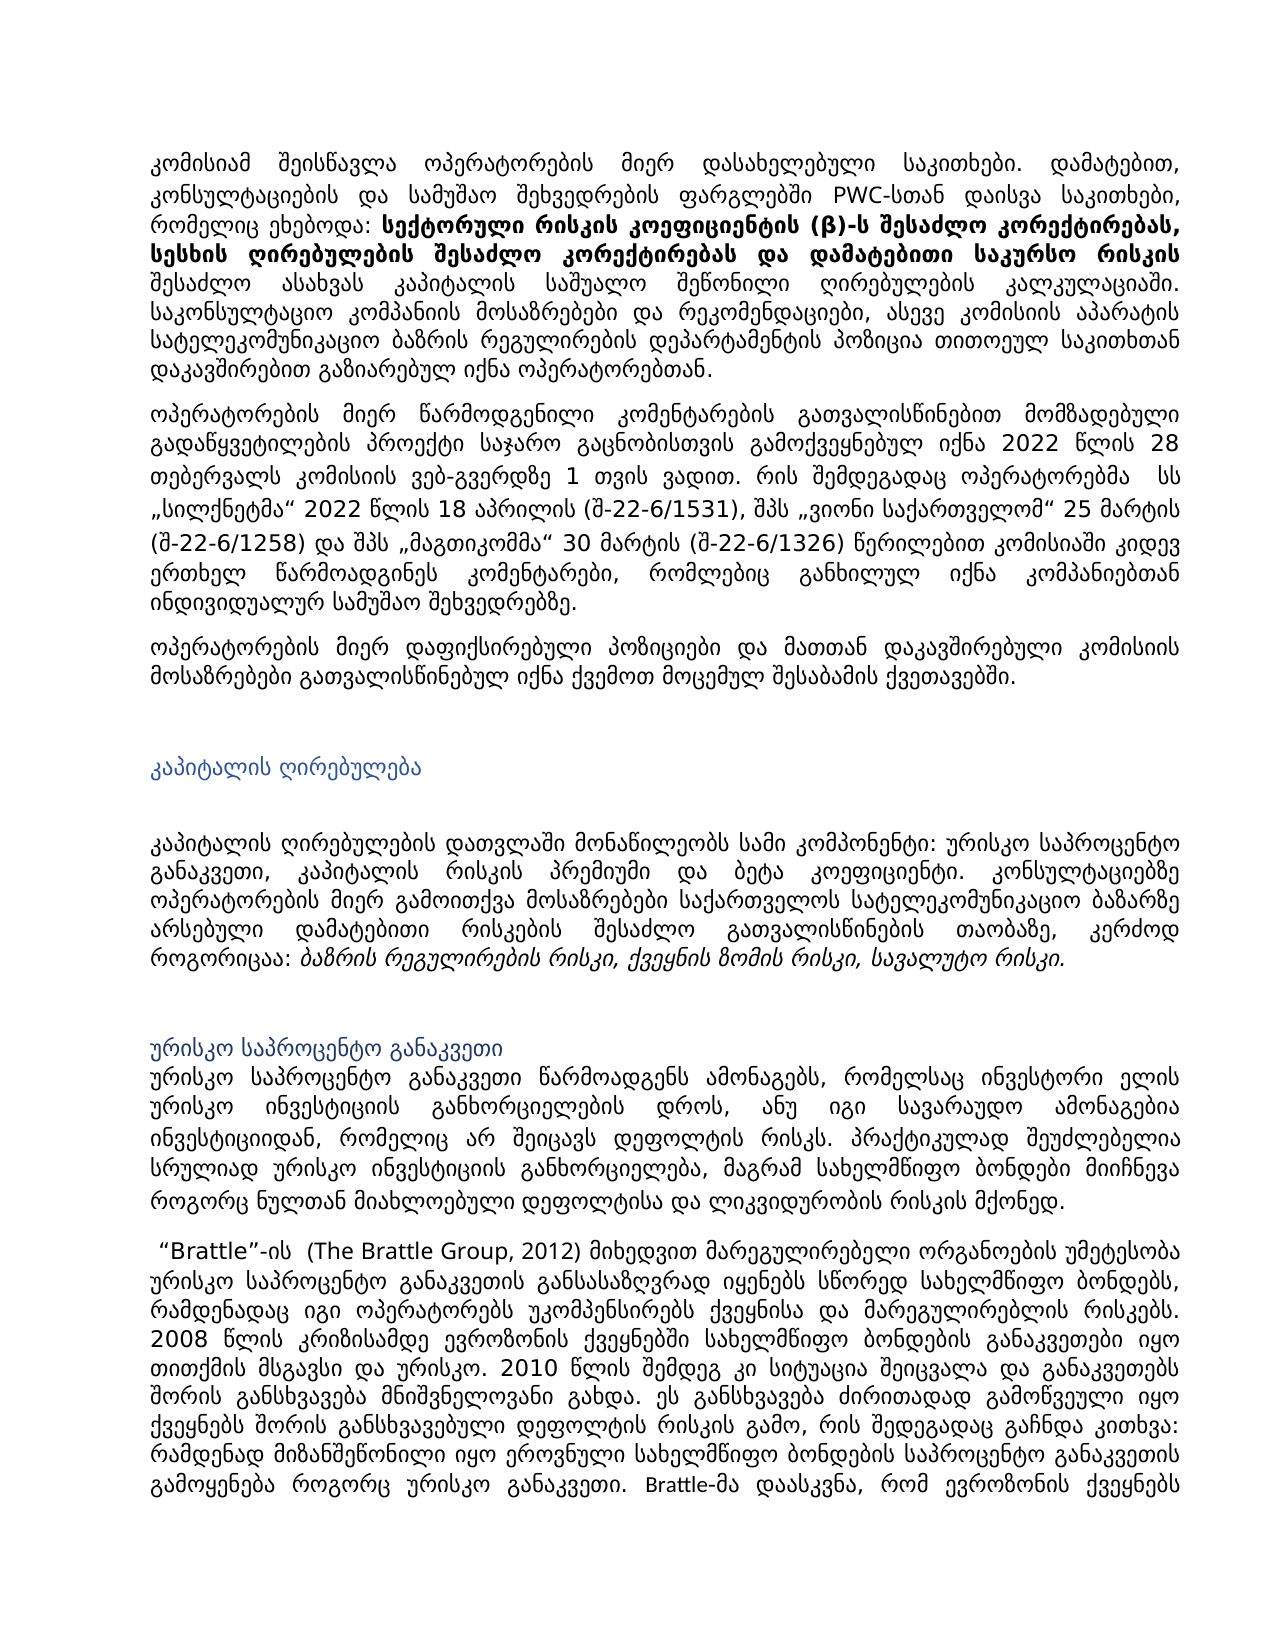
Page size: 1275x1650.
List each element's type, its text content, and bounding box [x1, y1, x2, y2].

text ოპერატორების მიერ დაფიქსირებული პოზიციები და მათთან დაკავშირებული კომისიის მოსაზრებები გათვალისწინებულ იქნა ქვემოთ მოცემულ შესაბამის ქვეთავებში. [150, 634, 1181, 690]
text ოპერატორების მიერ წარმოდგენილი კომენტარების გათვალისწინებით მომზადებული გადაწყვეტილების პროექტი საჯარო გაცნობისთვის გამოქვეყნებულ იქნა 2022 წლის 28 თებერვალს კომისიის ვებ-გვერდზე 1 თვის ვადით. რის შემდეგადაც ოპერატორებმა სს „სილქნეტმა“ 2022 წლის 18 აპრილის (შ-22-6/1531), შპს „ვიონი საქართველომ“ 25 მარტის (შ-22-6/1258) და შპს „მაგთიკომმა“ 30 მარტის (შ-22-6/1326) წერილებით კომისიაში კიდევ ერთხელ წარმოადგინეს კომენტარები, რომლებიც განხილულ იქნა კომპანიებთან ინდივიდუალურ სამუშაო შეხვედრებზე. [150, 402, 1181, 616]
text კაპიტალის ღირებულების დათვლაში მონაწილეობს სამი კომპონენტი: ურისკო საპროცენტო განაკვეთი, კაპიტალის რისკის პრემიუმი და ბეტა კოეფიციენტი. კონსულტაციებზე ოპერატორების მიერ გამოითქვა მოსაზრებები საქართველოს სატელეკომუნიკაციო ბაზარზე არსებული დამატებითი რისკების შესაძლო გათვალისწინების თაობაზე, კერძოდ როგორიცაა: ბაზრის რეგულირების რისკი, ქვეყნის ზომის რისკი, სავალუტო რისკი. [150, 830, 1181, 971]
subtitle ურისკო საპროცენტო განაკვეთი [150, 1036, 1181, 1062]
subtitle კაპიტალის ღირებულება [150, 754, 1181, 781]
text ურისკო საპროცენტო განაკვეთი წარმოადგენს ამონაგებს, რომელსაც ინვესტორი ელის ურისკო ინვესტიციის განხორციელების დროს, ანუ იგი სავარაუდო ამონაგებია ინვესტიციიდან, რომელიც არ შეიცავს დეფოლტის რისკს. პრაქტიკულად შეუძლებელია სრულიად ურისკო ინვესტიციის განხორციელება, მაგრამ სახელმწიფო ბონდები მიიჩნევა როგორც ნულთან მიახლოებული დეფოლტისა და ლიკვიდურობის რისკის მქონედ. [150, 1064, 1181, 1216]
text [150, 1235, 1181, 1498]
text კომისიამ შეისწავლა ოპერატორების მიერ დასახელებული საკითხები. დამატებით, კონსულტაციების და სამუშაო შეხვედრების ფარგლებში PWC-სთან დაისვა საკითხები, რომელიც ეხებოდა: სექტორული რისკის კოეფიციენტის (β)-ს შესაძლო კორექტირებას, სესხის ღირებულების შესაძლო კორექტირებას და დამატებითი საკურსო რისკის შესაძლო ასახვას კაპიტალის საშუალო შეწონილი ღირებულების კალკულაციაში. საკონსულტაციო კომპანიის მოსაზრებები და რეკომენდაციები, ასევე კომისიის აპარატის სატელეკომუნიკაციო ბაზრის რეგულირების დეპარტამენტის პოზიცია თითოეულ საკითხთან დაკავშირებით გაზიარებულ იქნა ოპერატორებთან. [150, 150, 1181, 383]
